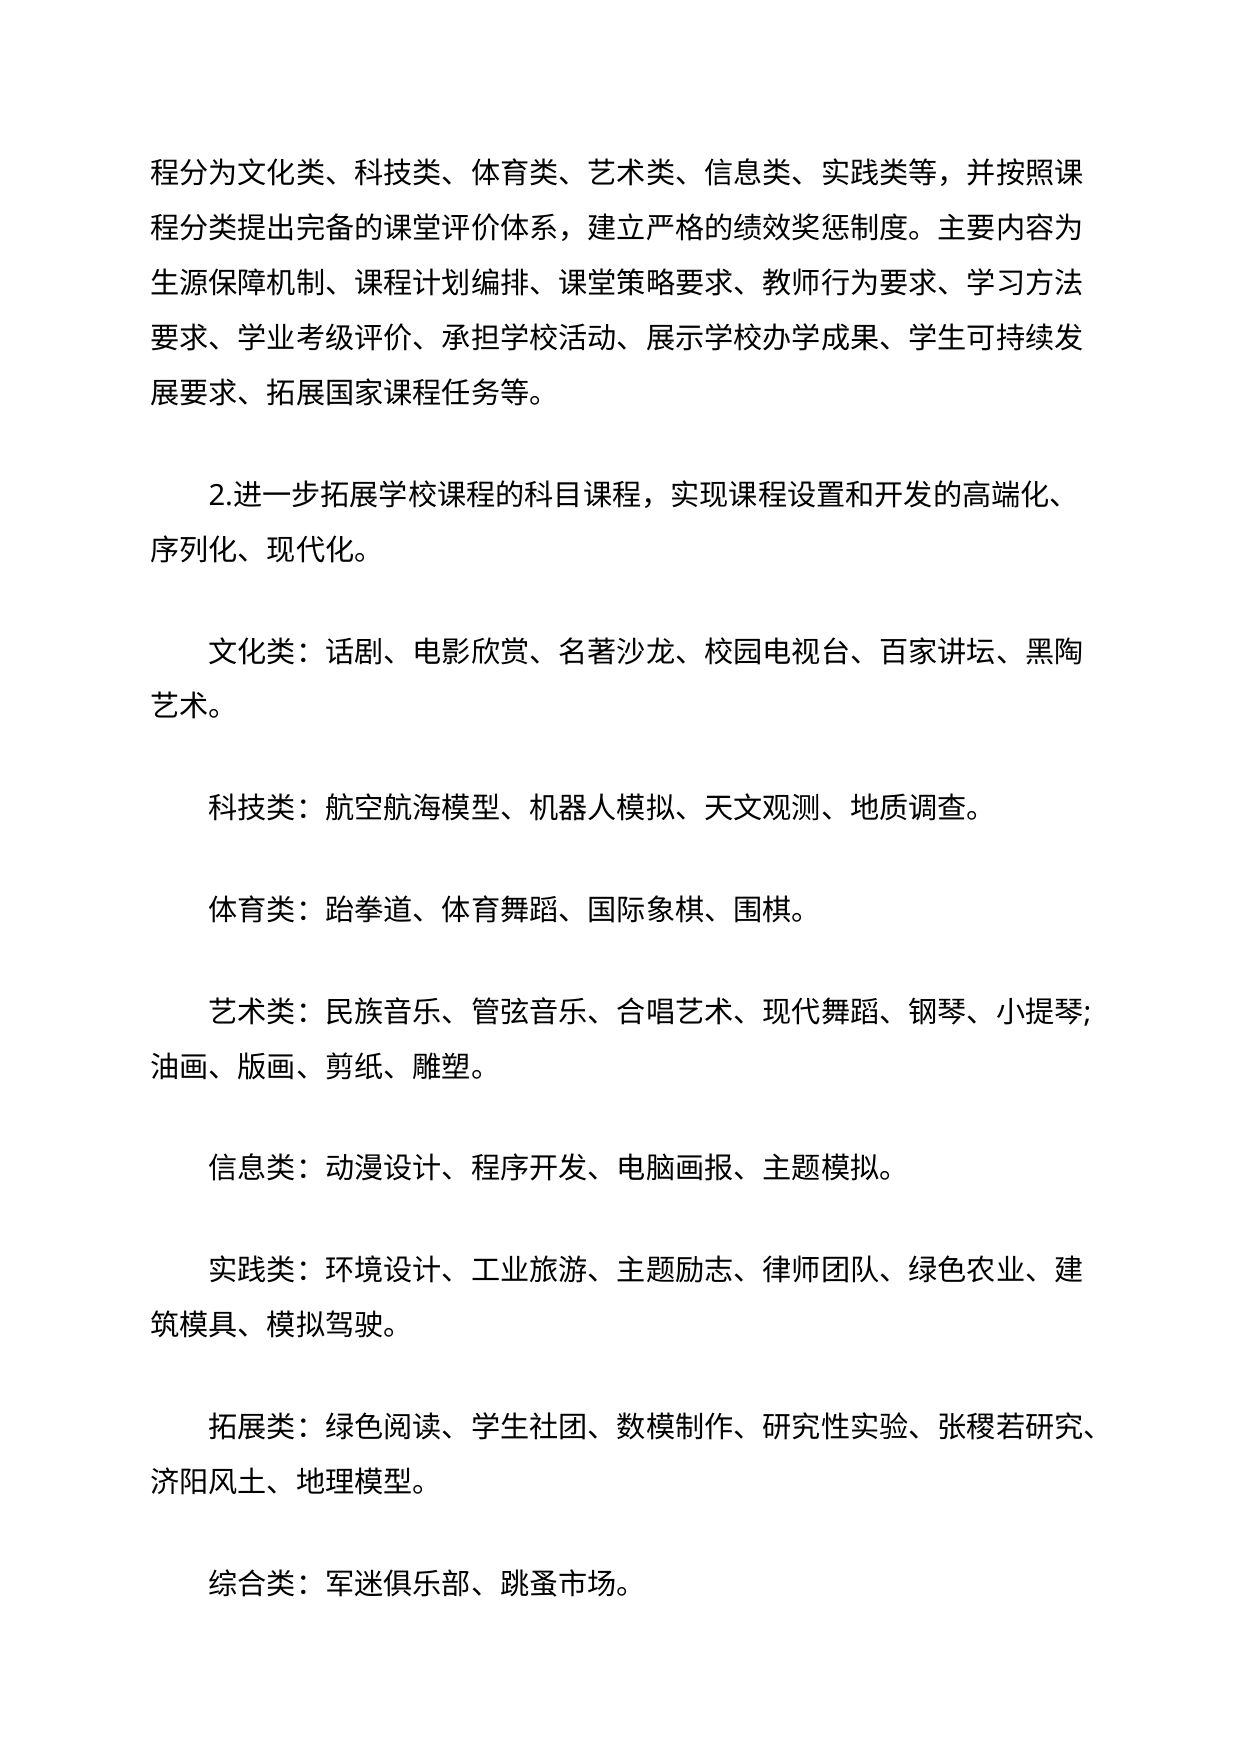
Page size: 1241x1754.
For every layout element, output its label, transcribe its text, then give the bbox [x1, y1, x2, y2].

text 科技类：航空航海模型、机器人模拟、天文观测、地质调查。 [150, 785, 1090, 827]
text 体育类：跆拳道、体育舞蹈、国际象棋、围棋。 [150, 887, 1090, 929]
text 实践类：环境设计、工业旅游、主题励志、律师团队、绿色农业、建筑模具、模拟驾驶。 [150, 1247, 1090, 1344]
text 2.进一步拓展学校课程的科目课程，实现课程设置和开发的高端化、序列化、现代化。 [150, 471, 1090, 569]
text 文化类：话剧、电影欣赏、名著沙龙、校园电视台、百家讲坛、黑陶艺术。 [150, 628, 1090, 725]
text 信息类：动漫设计、程序开发、电脑画报、主题模拟。 [150, 1145, 1090, 1187]
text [150, 150, 1090, 412]
text 综合类：军迷俱乐部、跳蚤市场。 [150, 1560, 1090, 1602]
text 拓展类：绿色阅读、学生社团、数模制作、研究性实验、张稷若研究、济阳风土、地理模型。 [150, 1403, 1090, 1501]
text 艺术类：民族音乐、管弦音乐、合唱艺术、现代舞蹈、钢琴、小提琴;油画、版画、剪纸、雕塑。 [150, 988, 1090, 1086]
